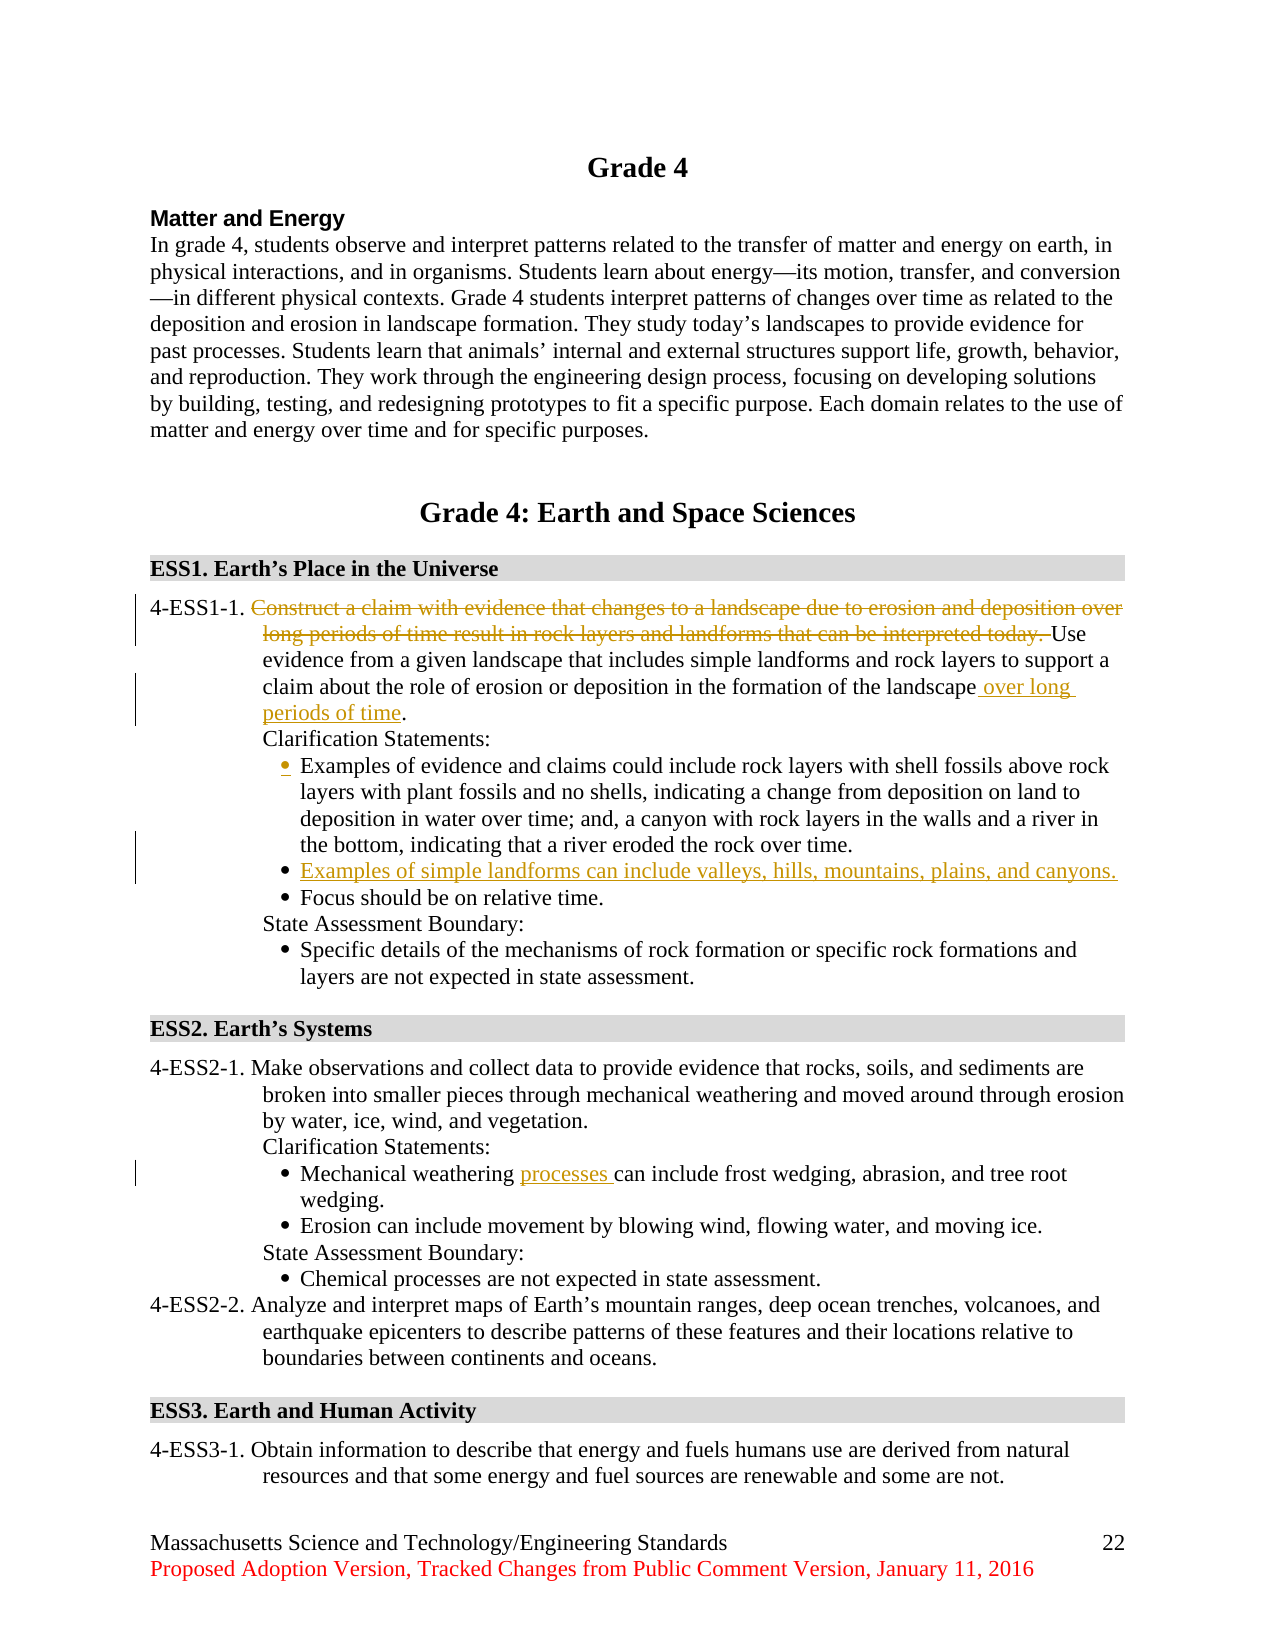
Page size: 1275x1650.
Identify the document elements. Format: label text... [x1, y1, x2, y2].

text 4-ESS2-1. Make observations and collect data to provide evidence that rocks, soils, and sediments are broken into smaller pieces through mechanical weathering and moved around through erosion by water, ice, wind, and vegetation. [150, 1054, 1125, 1133]
text 4-ESS1-1. Use evidence from a given landscape that includes simple landforms and rock layers to support a claim about the role of erosion or deposition in the formation of the landscape. [150, 594, 1125, 726]
text ESS3. Earth and Human Activity [150, 1397, 1125, 1423]
text Clarification Statements: [187, 726, 1125, 752]
list Erosion can include movement by blowing wind, flowing water, and moving ice. [281, 1212, 1125, 1239]
text 4-ESS2-2. Analyze and interpret maps of Earth’s mountain ranges, deep ocean trenches, volcanoes, and earthquake epicenters to describe patterns of these features and their locations relative to boundaries between continents and oceans. [150, 1291, 1125, 1371]
text ESS1. Earth’s Place in the Universe [150, 555, 1125, 581]
list Examples of evidence and claims could include rock layers with shell fossils above rock layers with plant fossils and no shells, indicating a change from deposition on land to deposition in water over time; and, a canyon with rock layers in the walls and a river in the bottom, indicating that a river eroded the rock over time. [281, 752, 1125, 857]
list Mechanical weathering can include frost wedging, abrasion, and tree root wedging. [281, 1160, 1125, 1212]
list Chemical processes are not expected in state assessment. [281, 1265, 1125, 1291]
text Matter and Energy [150, 205, 1125, 231]
text Grade 4 [150, 150, 1125, 183]
text State Assessment Boundary: [187, 1239, 1125, 1265]
text Clarification Statements: [187, 1133, 1125, 1160]
list Focus should be on relative time. [281, 884, 1125, 910]
text In grade 4, students observe and interpret patterns related to the transfer of matter and energy on earth, in physical interactions, and in organisms. Students learn about energy—its motion, transfer, and conversion—in different physical contexts. Grade 4 students interpret patterns of changes over time as related to the deposition and erosion in landscape formation. They study today’s landscapes to provide evidence for past processes. Students learn that animals’ internal and external structures support life, growth, behavior, and reproduction. They work through the engineering design process, focusing on developing solutions by building, testing, and redesigning prototypes to fit a specific purpose. Each domain relates to the use of matter and energy over time and for specific purposes. [150, 231, 1125, 442]
list Specific details of the mechanisms of rock formation or specific rock formations and layers are not expected in state assessment. [281, 936, 1125, 989]
text 4-ESS3-1. Obtain information to describe that energy and fuels humans use are derived from natural resources and that some energy and fuel sources are renewable and some are not. [150, 1436, 1125, 1488]
text State Assessment Boundary: [187, 910, 1125, 936]
text Grade 4: Earth and Space Sciences [150, 495, 1125, 528]
text ESS2. Earth’s Systems [150, 1015, 1125, 1042]
